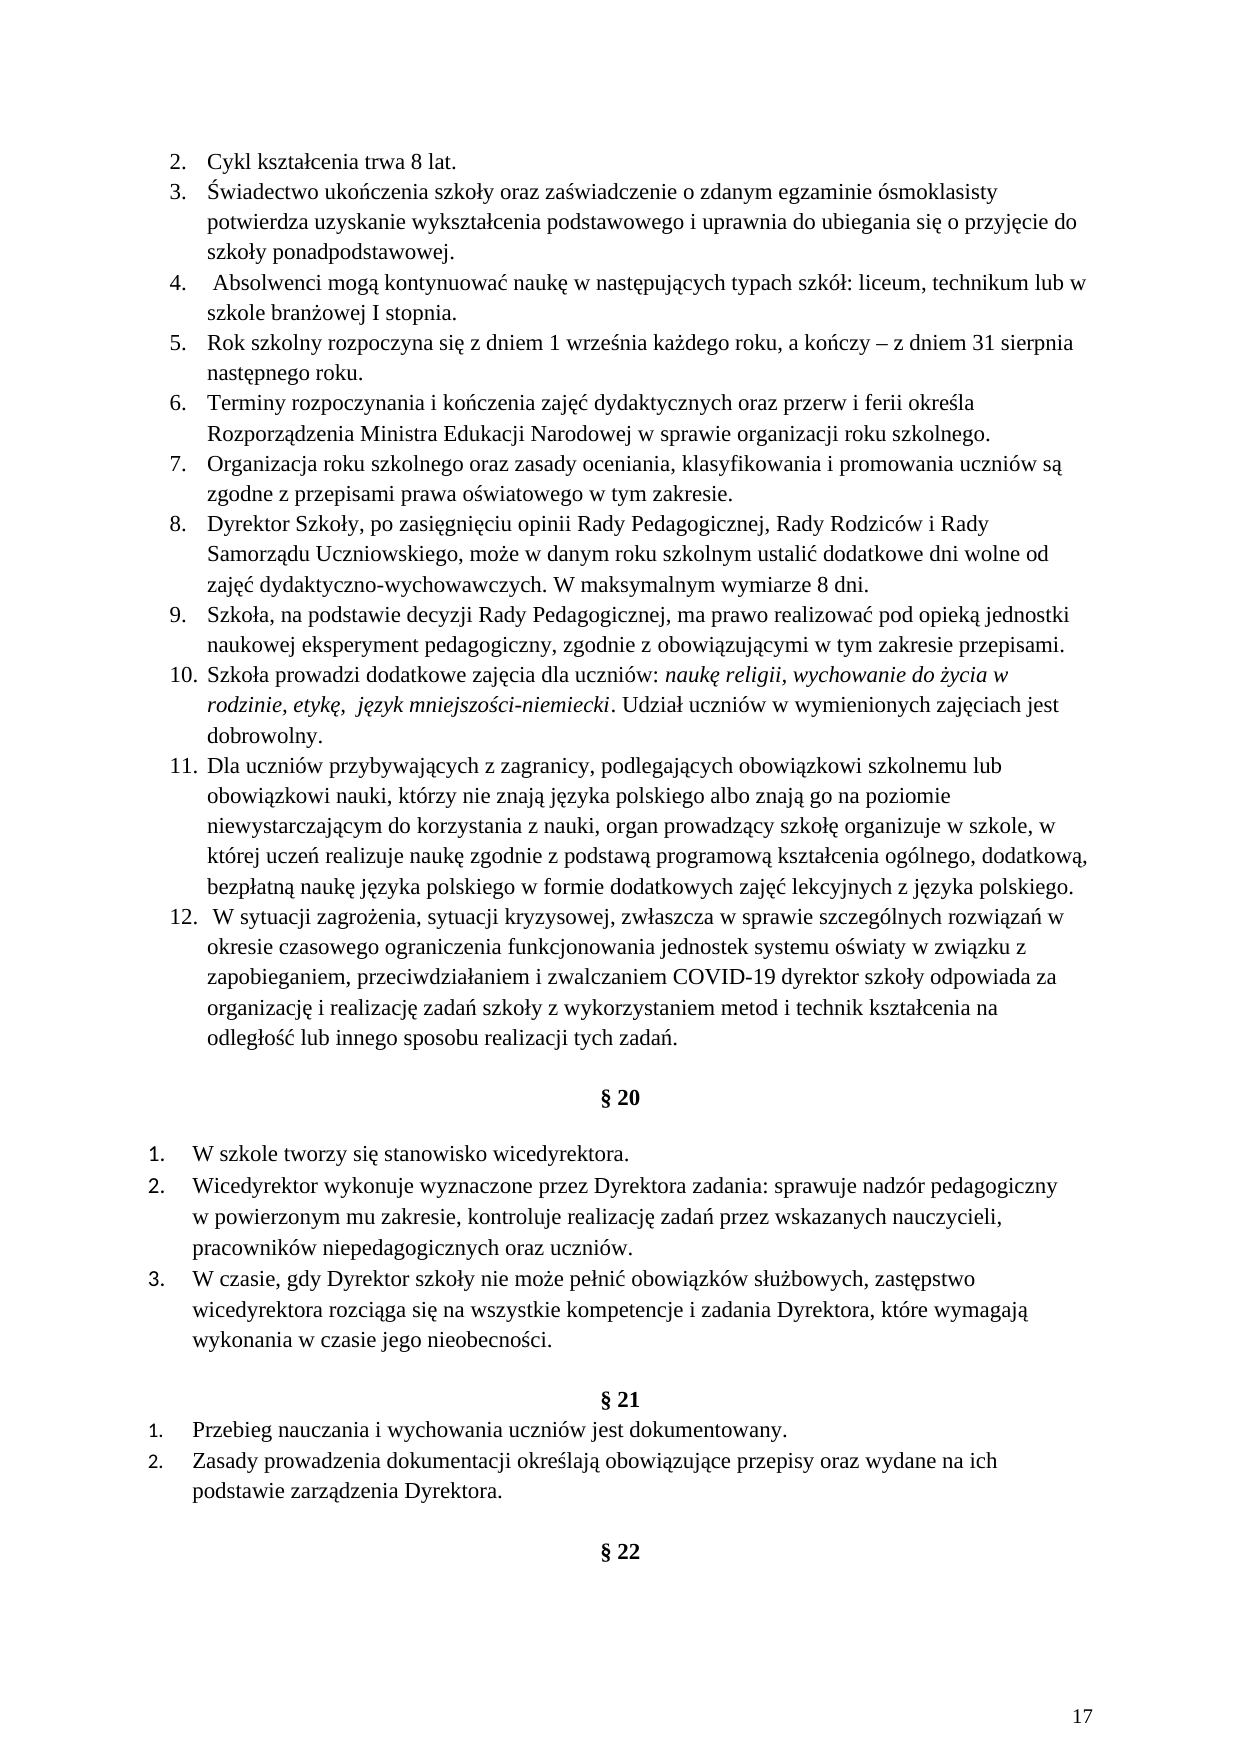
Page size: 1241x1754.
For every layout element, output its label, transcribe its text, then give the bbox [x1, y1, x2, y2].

list Dyrektor Szkoły, po zasięgnięciu opinii Rady Pedagogicznej, Rady Rodziców i Rady Samorządu Uczniowskiego, może w danym roku szkolnym ustalić dodatkowe dni wolne od zajęć dydaktyczno-wychowawczych. W maksymalnym wymiarze 8 dni. [169, 510, 1092, 597]
list Przebieg nauczania i wychowania uczniów jest dokumentowany. [148, 1417, 1092, 1443]
list Wicedyrektor wykonuje wyznaczone przez Dyrektora zadania: sprawuje nadzór pedagogiczny w powierzonym mu zakresie, kontroluje realizację zadań przez wskazanych nauczycieli, pracowników niepedagogicznych oraz uczniów. [148, 1172, 1092, 1260]
list Dla uczniów przybywających z zagranicy, podlegających obowiązkowi szkolnemu lub obowiązkowi nauki, którzy nie znają języka polskiego albo znają go na poziomie niewystarczającym do korzystania z nauki, organ prowadzący szkołę organizuje w szkole, w której uczeń realizuje naukę zgodnie z podstawą programową kształcenia ogólnego, dodatkową, bezpłatną naukę języka polskiego w formie dodatkowych zajęć lekcyjnych z języka polskiego. [169, 752, 1092, 899]
list Organizacja roku szkolnego oraz zasady oceniania, klasyfikowania i promowania uczniów są zgodne z przepisami prawa oświatowego w tym zakresie. [169, 450, 1092, 506]
text § 22 [148, 1538, 1092, 1564]
list Cykl kształcenia trwa 8 lat. [169, 148, 1092, 174]
list W czasie, gdy Dyrektor szkoły nie może pełnić obowiązków służbowych, zastępstwo wicedyrektora rozciąga się na wszystkie kompetencje i zadania Dyrektora, które wymagają wykonania w czasie jego nieobecności. [148, 1264, 1092, 1352]
list W sytuacji zagrożenia, sytuacji kryzysowej, zwłaszcza w sprawie szczególnych rozwiązań w okresie czasowego ograniczenia funkcjonowania jednostek systemu oświaty w związku z zapobieganiem, przeciwdziałaniem i zwalczaniem COVID-19 dyrektor szkoły odpowiada za organizację i realizację zadań szkoły z wykorzystaniem metod i technik kształcenia na odległość lub innego sposobu realizacji tych zadań. [169, 903, 1092, 1050]
text § 20 [148, 1084, 1092, 1111]
list Świadectwo ukończenia szkoły oraz zaświadczenie o zdanym egzaminie ósmoklasisty potwierdza uzyskanie wykształcenia podstawowego i uprawnia do ubiegania się o przyjęcie do szkoły ponadpodstawowej. [169, 178, 1092, 265]
list W szkole tworzy się stanowisko wicedyrektora. [148, 1139, 1092, 1167]
list Terminy rozpoczynania i kończenia zajęć dydaktycznych oraz przerw i ferii określa Rozporządzenia Ministra Edukacji Narodowej w sprawie organizacji roku szkolnego. [169, 389, 1092, 446]
list Szkoła prowadzi dodatkowe zajęcia dla uczniów: naukę religii, wychowanie do życia w rodzinie, etykę, język mniejszości-niemiecki. Udział uczniów w wymienionych zajęciach jest dobrowolny. [169, 661, 1092, 748]
text § 21 [148, 1386, 1092, 1413]
list Szkoła, na podstawie decyzji Rady Pedagogicznej, ma prawo realizować pod opieką jednostki naukowej eksperyment pedagogiczny, zgodnie z obowiązującymi w tym zakresie przepisami. [169, 601, 1092, 657]
list Rok szkolny rozpoczyna się z dniem 1 września każdego roku, a kończy – z dniem 31 sierpnia następnego roku. [169, 329, 1092, 386]
list Zasady prowadzenia dokumentacji określają obowiązujące przepisy oraz wydane na ich podstawie zarządzenia Dyrektora. [148, 1447, 1092, 1504]
list Absolwenci mogą kontynuować naukę w następujących typach szkół: liceum, technikum lub w szkole branżowej I stopnia. [169, 268, 1092, 325]
